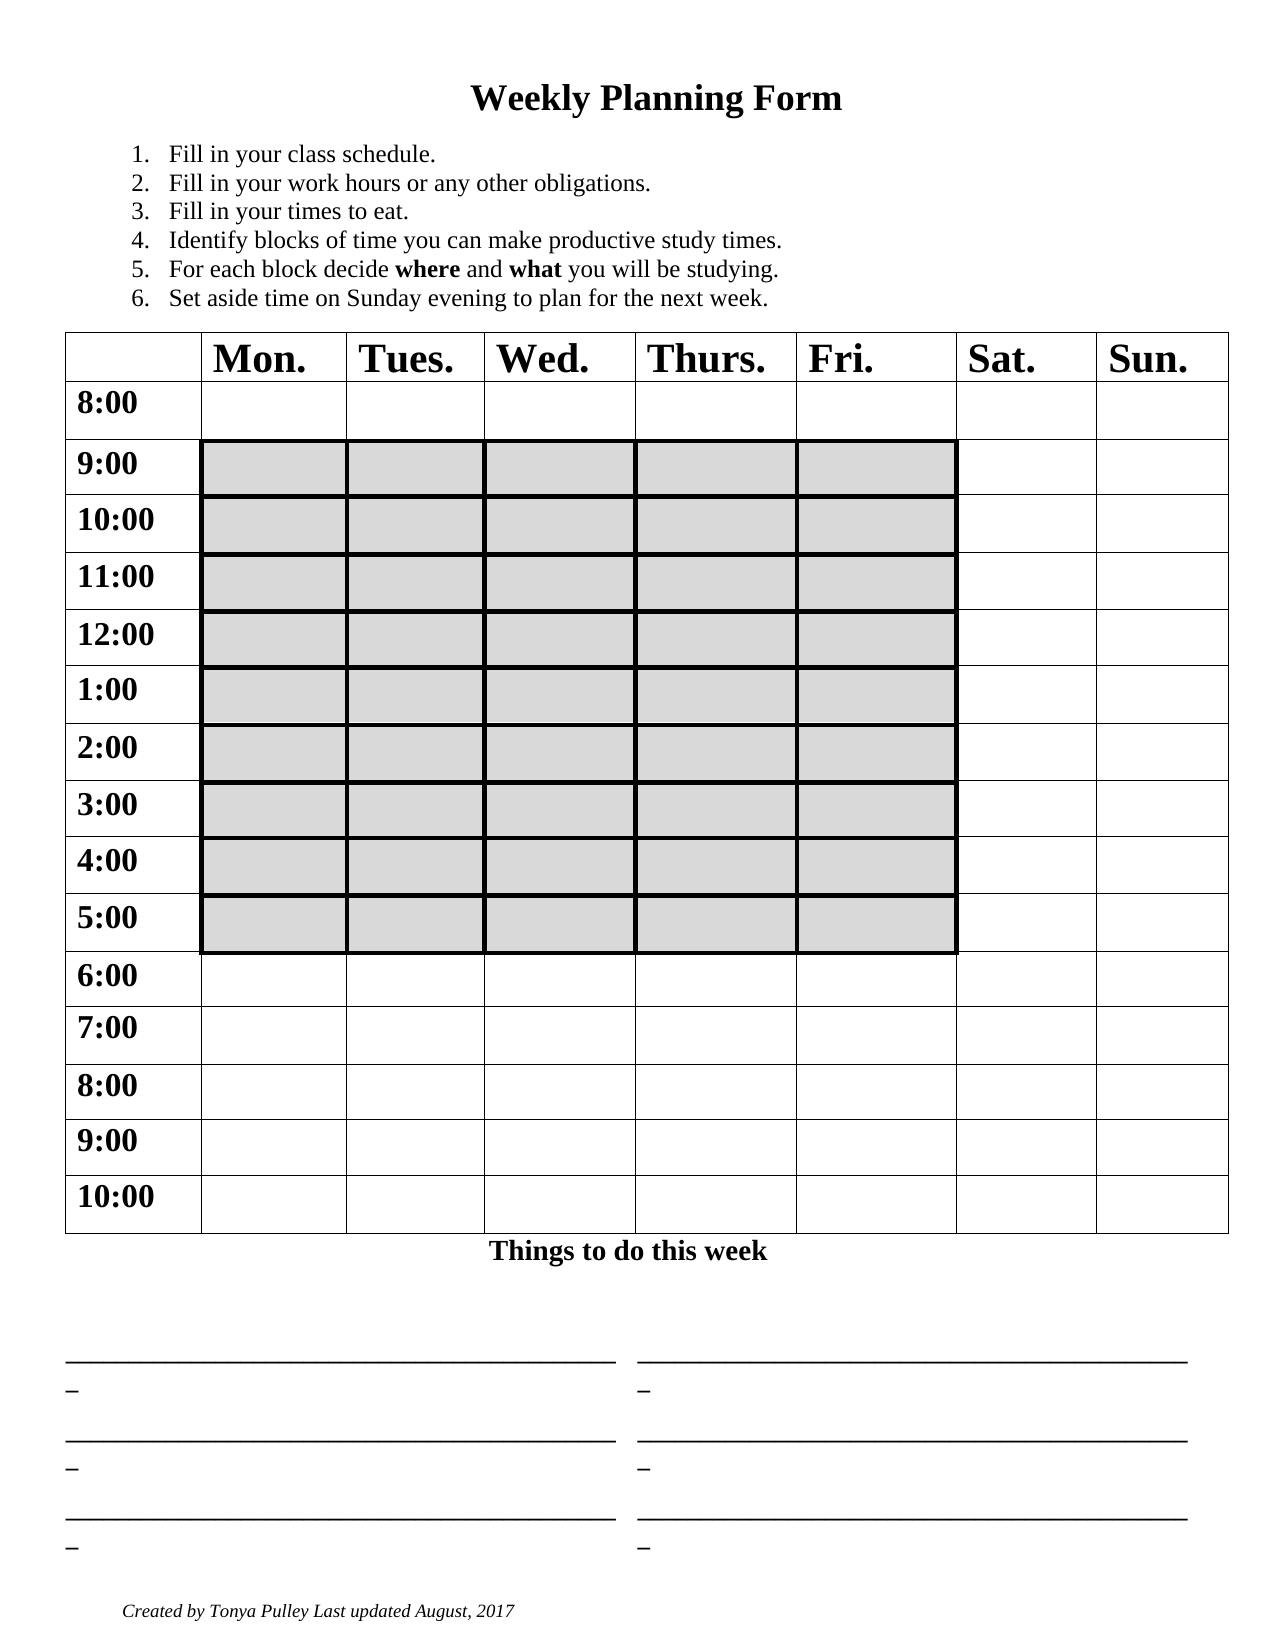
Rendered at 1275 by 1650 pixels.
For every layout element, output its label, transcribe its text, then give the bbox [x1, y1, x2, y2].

table_cell 7:00 [66, 1007, 201, 1064]
table_cell [202, 382, 346, 439]
table_cell [957, 952, 1096, 1006]
table_cell [799, 840, 954, 893]
table_cell [799, 499, 954, 552]
table_cell [957, 382, 1096, 439]
table_cell [636, 1065, 796, 1119]
table_cell [636, 1120, 796, 1175]
table_cell [959, 553, 1096, 609]
table_cell [347, 1120, 484, 1175]
table_cell [349, 443, 482, 494]
table_cell [797, 382, 956, 439]
table_cell [347, 382, 484, 439]
table_header Mon. [202, 333, 346, 381]
table_cell [636, 1007, 796, 1064]
table_cell [638, 670, 795, 722]
table_cell [799, 785, 954, 836]
table_cell [204, 443, 345, 494]
table_cell [487, 670, 633, 722]
list Fill in your class schedule. [131, 139, 1191, 168]
table_cell [957, 1120, 1096, 1175]
table_cell [487, 499, 633, 552]
table_cell [797, 1120, 956, 1175]
table_cell [638, 840, 795, 893]
table_cell [347, 955, 484, 1006]
table_cell [799, 557, 954, 609]
text _____________________________________________ [656, 1494, 1191, 1552]
table_cell [485, 1007, 635, 1064]
table_cell [959, 724, 1096, 780]
table_cell [347, 1007, 484, 1064]
table_cell 8:00 [66, 1065, 201, 1119]
table_cell [487, 785, 633, 836]
table_cell [959, 610, 1096, 665]
table_cell [1097, 1007, 1228, 1064]
table_cell [1097, 553, 1228, 609]
table_cell [638, 557, 795, 609]
table_cell [1097, 894, 1228, 951]
table_cell 9:00 [66, 1120, 201, 1175]
table_cell [638, 898, 795, 951]
table_cell 2:00 [66, 724, 199, 780]
table_header Tues. [347, 333, 484, 381]
table_cell [1097, 781, 1228, 836]
table_cell [1097, 1065, 1228, 1119]
text Things to do this week [66, 1234, 1191, 1267]
table_cell [797, 1007, 956, 1064]
table_cell [204, 670, 345, 722]
table_cell [204, 499, 345, 552]
table_cell [485, 955, 635, 1006]
table_cell [636, 955, 796, 1006]
text _____________________________________________ [656, 1337, 1191, 1395]
table_header Sun. [1097, 333, 1228, 381]
table_cell [638, 443, 795, 494]
table_cell [959, 781, 1096, 836]
table_cell [638, 785, 795, 836]
text _____________________________________________ [66, 1337, 619, 1395]
table_cell [349, 840, 482, 893]
table_cell 3:00 [66, 781, 199, 836]
table_cell [349, 499, 482, 552]
table_cell [347, 1176, 484, 1232]
table_cell 6:00 [66, 952, 201, 1006]
table_cell [487, 727, 633, 780]
table_cell 5:00 [66, 894, 199, 951]
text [66, 1494, 619, 1552]
list Fill in your times to eat. [131, 196, 1191, 225]
table_cell [485, 1120, 635, 1175]
table_cell [636, 382, 796, 439]
table_cell [202, 955, 346, 1006]
table_header Sat. [957, 333, 1096, 381]
table_cell 12:00 [66, 610, 199, 665]
table_cell [204, 727, 345, 780]
table_cell [797, 1176, 956, 1232]
table_cell [797, 955, 956, 1006]
table_cell [349, 557, 482, 609]
table_cell [638, 727, 795, 780]
table_cell [799, 727, 954, 780]
table_cell [797, 1065, 956, 1119]
table_cell 8:00 [66, 382, 201, 439]
table_cell [1097, 495, 1228, 552]
table_cell 11:00 [66, 553, 199, 609]
table_cell [204, 898, 345, 951]
table_cell [959, 666, 1096, 722]
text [66, 1416, 619, 1473]
table_cell [1097, 610, 1228, 665]
table_cell [1097, 1176, 1228, 1232]
table_cell [349, 614, 482, 665]
table_cell [959, 894, 1096, 951]
list Fill in your work hours or any other obligations. [131, 168, 1191, 196]
table_cell [202, 1065, 346, 1119]
table_cell [485, 382, 635, 439]
table_cell [349, 785, 482, 836]
table_header Fri. [797, 333, 956, 381]
table_header Wed. [485, 333, 635, 381]
table_cell [1097, 724, 1228, 780]
table_header [66, 333, 201, 381]
table_cell [485, 1065, 635, 1119]
table_cell 10:00 [66, 495, 199, 552]
table_cell [1097, 440, 1228, 494]
table_cell [487, 557, 633, 609]
table_cell [1097, 1120, 1228, 1175]
table_cell [204, 840, 345, 893]
table_cell 10:00 [66, 1176, 201, 1232]
table_cell [638, 499, 795, 552]
table_cell [204, 785, 345, 836]
table_cell [1097, 952, 1228, 1006]
table_cell [349, 898, 482, 951]
table_cell [204, 614, 345, 665]
table_cell [957, 1065, 1096, 1119]
table_header Thurs. [636, 333, 796, 381]
table_cell [485, 1176, 635, 1232]
table_cell [957, 1176, 1096, 1232]
table_cell [204, 557, 345, 609]
table_cell [799, 443, 954, 494]
table_cell [957, 1007, 1096, 1064]
table_cell [1097, 837, 1228, 893]
table_cell [487, 898, 633, 951]
table_cell [202, 1007, 346, 1064]
table_cell [1097, 382, 1228, 439]
table_cell [349, 727, 482, 780]
table_cell [347, 1065, 484, 1119]
table_cell [638, 614, 795, 665]
table_cell [799, 898, 954, 951]
table_cell [959, 837, 1096, 893]
table_cell [349, 670, 482, 722]
table_cell [202, 1176, 346, 1232]
table_cell 1:00 [66, 666, 199, 722]
table_cell [959, 495, 1096, 552]
table_cell [799, 614, 954, 665]
table_cell 9:00 [66, 440, 199, 494]
table_cell [487, 614, 633, 665]
table_cell [487, 840, 633, 893]
table_cell [636, 1176, 796, 1232]
list For each block decide where and what you will be studying. [131, 254, 1275, 283]
table_cell [487, 443, 633, 494]
table_cell [1097, 666, 1228, 722]
table_cell [202, 1120, 346, 1175]
list Identify blocks of time you can make productive study times. [131, 225, 1275, 254]
table_cell [959, 440, 1096, 494]
list Set aside time on Sunday evening to plan for the next week. [131, 283, 1275, 311]
table_cell 4:00 [66, 837, 199, 893]
text _____________________________________________ [656, 1416, 1191, 1473]
table_cell [799, 670, 954, 722]
